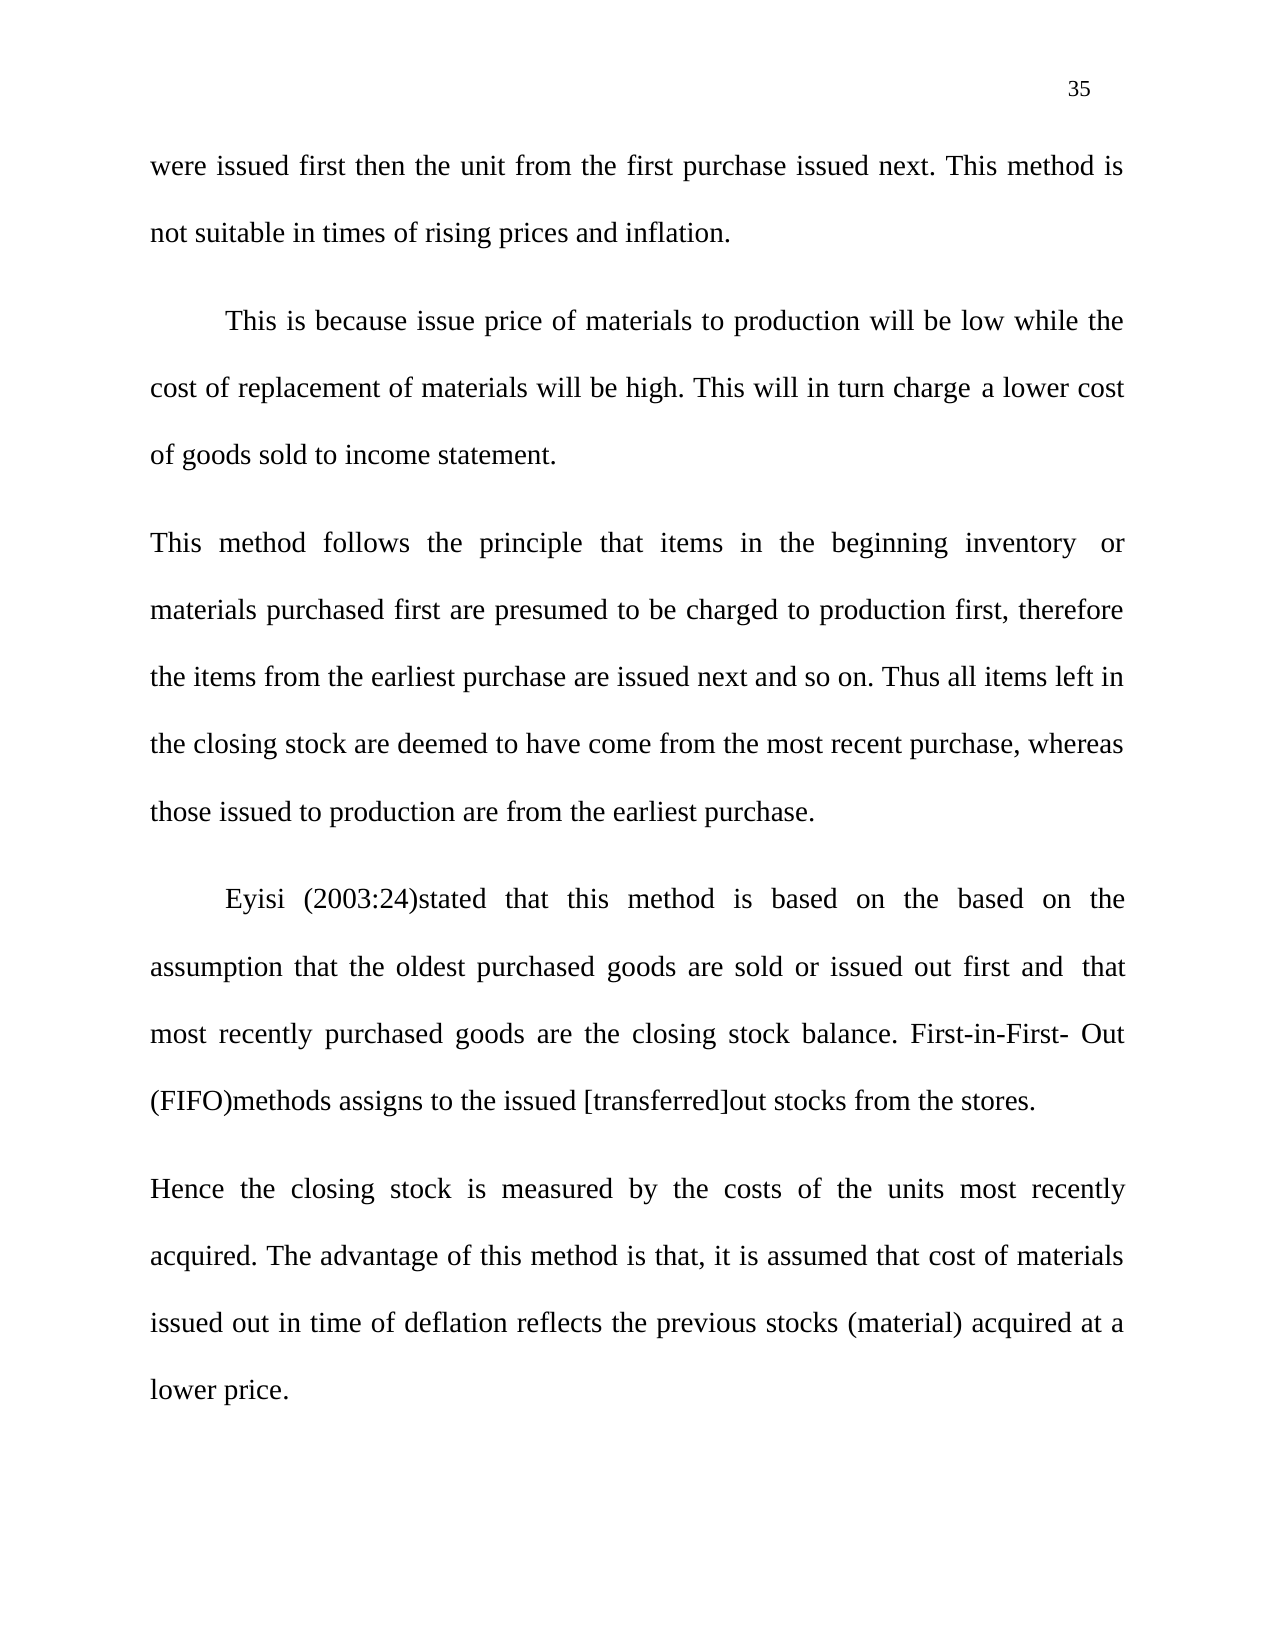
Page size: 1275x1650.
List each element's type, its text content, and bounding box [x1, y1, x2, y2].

text were issued first then the unit from the first purchase issued next. This method is not suitable in times of rising prices and inflation. [150, 148, 1124, 249]
text Eyisi (2003:24)stated that this method is based on the based on the assumption that the oldest purchased goods are sold or issued out first and that most recently purchased goods are the closing stock balance. First-in-First- Out (FIFO)methods assigns to the issued [transferred]out stocks from the stores. [150, 882, 1126, 1116]
text This method follows the principle that items in the beginning inventory or materials purchased first are presumed to be charged to production first, therefore the items from the earliest purchase are issued next and so on. Thus all items left in the closing stock are deemed to have come from the most recent purchase, whereas those issued to production are from the earliest purchase. [150, 525, 1125, 827]
text Hence the closing stock is measured by the costs of the units most recently acquired. The advantage of this method is that, it is assumed that cost of materials issued out in time of deflation reflects the previous stocks (material) acquired at a lower price. [150, 1171, 1126, 1406]
text This is because issue price of materials to production will be low while the cost of replacement of materials will be high. This will in turn charge a lower cost of goods sold to income statement. [150, 303, 1124, 471]
